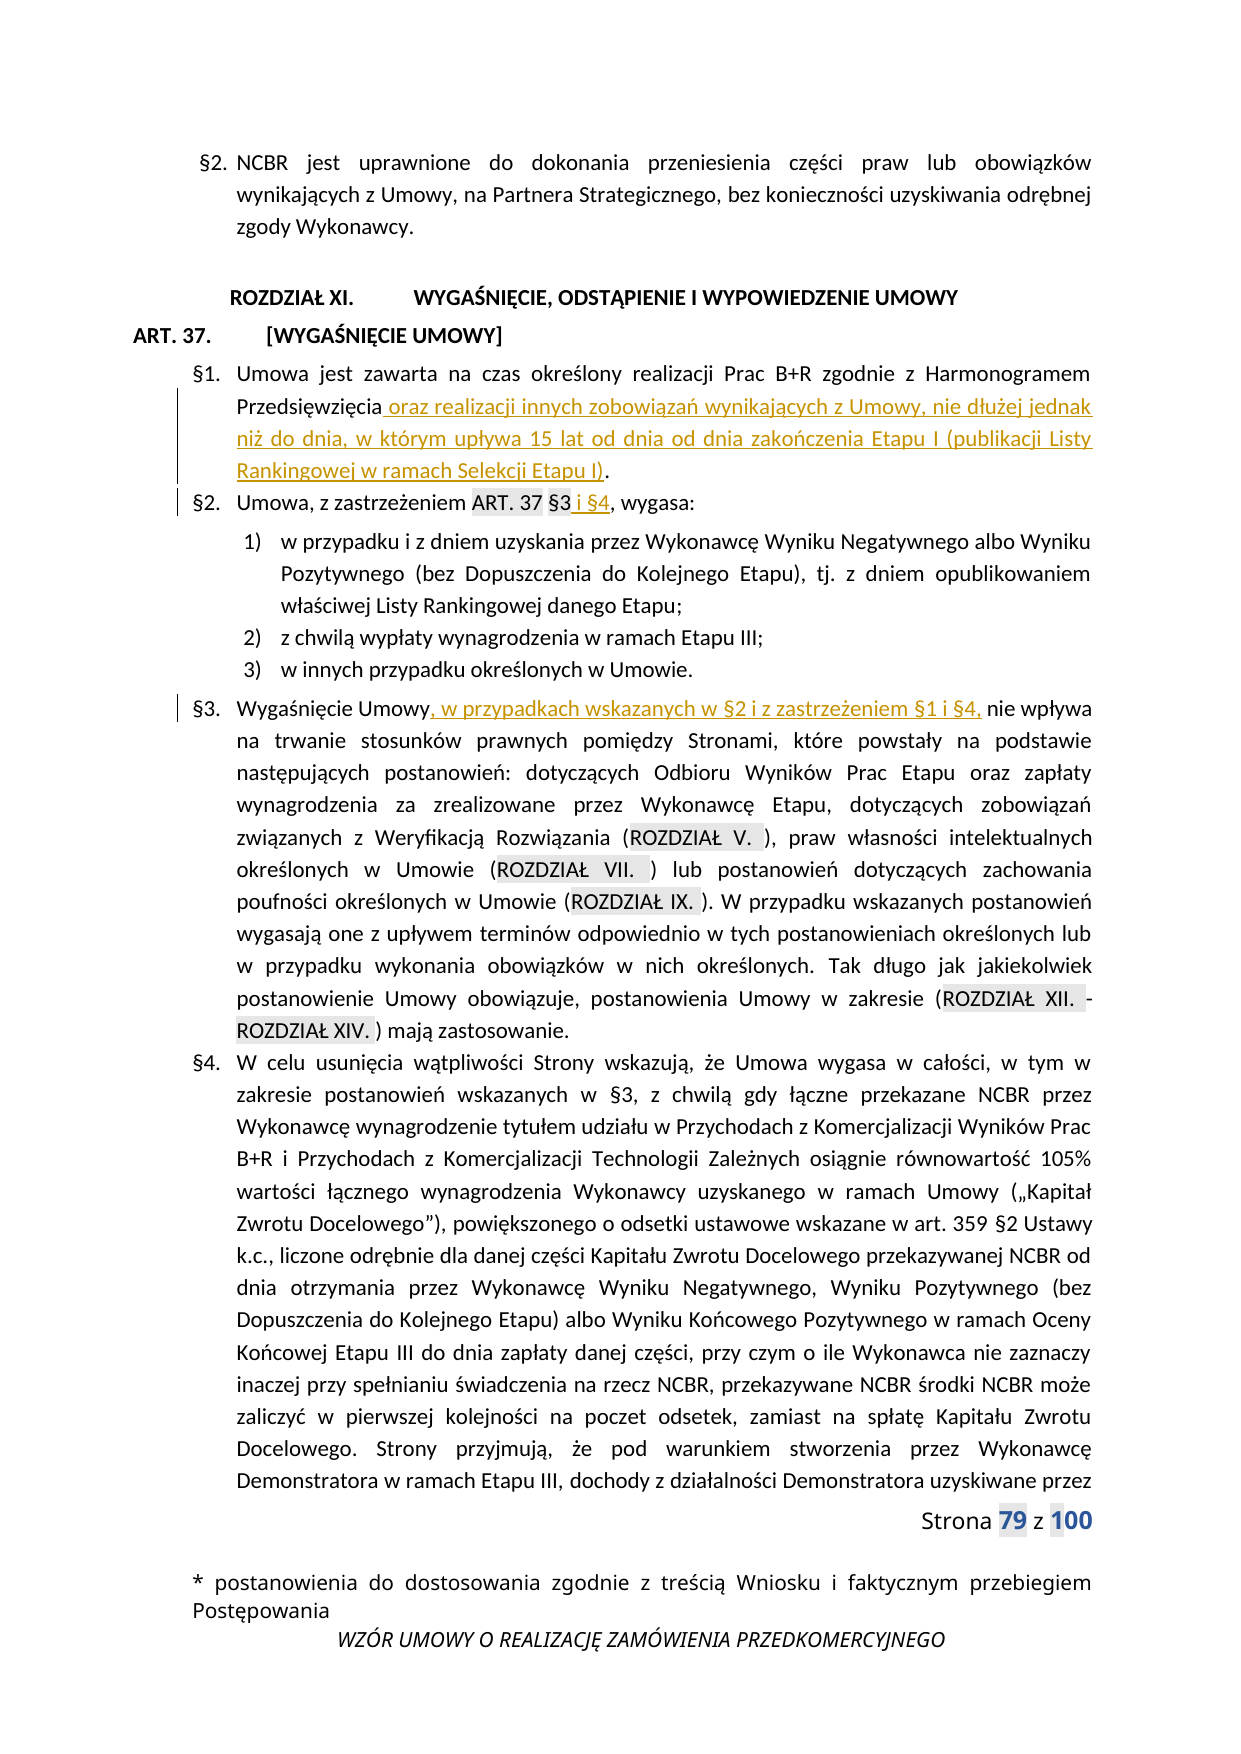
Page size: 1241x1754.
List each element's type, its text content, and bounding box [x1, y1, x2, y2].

list Wygaśnięcie Umowy nie wpływa na trwanie stosunków prawnych pomiędzy Stronami, które powstały na podstawie następujących postanowień: dotyczących Odbioru Wyników Prac Etapu oraz zapłaty wynagrodzenia za zrealizowane przez Wykonawcę Etapu, dotyczących zobowiązań związanych z Weryfikacją Rozwiązania (ROZDZIAŁ V. ), praw własności intelektualnych określonych w Umowie (ROZDZIAŁ VII. ) lub postanowień dotyczących zachowania poufności określonych w Umowie (ROZDZIAŁ IX. ). W przypadku wskazanych postanowień wygasają one z upływem terminów odpowiednio w tych postanowieniach określonych lub w przypadku wykonania obowiązków w nich określonych. Tak długo jak jakiekolwiek postanowienie Umowy obowiązuje, postanowienia Umowy w zakresie (ROZDZIAŁ XII. - ROZDZIAŁ XIV. ) mają zastosowanie. [192, 694, 1093, 1044]
list w przypadku i z dniem uzyskania przez Wykonawcę Wyniku Negatywnego albo Wyniku Pozytywnego (bez Dopuszczenia do Kolejnego Etapu), tj. z dniem opublikowaniem właściwej Listy Rankingowej danego Etapu; [243, 527, 1093, 619]
list Umowa, z zastrzeżeniem ART. 37 §3, wygasa: [571, 488, 1093, 516]
list Umowa, z zastrzeżeniem ART. 37 §3, wygasa: [192, 488, 472, 516]
list z chwilą wypłaty wynagrodzenia w ramach Etapu III; [243, 623, 1093, 651]
list w innych przypadku określonych w Umowie. [243, 656, 1093, 683]
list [192, 1048, 1093, 1494]
subtitle [WYGAŚNIĘCIE UMOWY] [133, 321, 1093, 349]
list NCBR jest uprawnione do dokonania przeniesienia części praw lub obowiązków wynikających z Umowy, na Partnera Strategicznego, bez konieczności uzyskiwania odrębnej zgody Wykonawcy. [199, 148, 1093, 240]
list Umowa jest zawarta na czas określony realizacji Prac B+R zgodnie z Harmonogramem Przedsięwzięcia. [192, 359, 1093, 484]
subtitle WYGAŚNIĘCIE, ODSTĄPIENIE I WYPOWIEDZENIE UMOWY [229, 283, 1093, 311]
